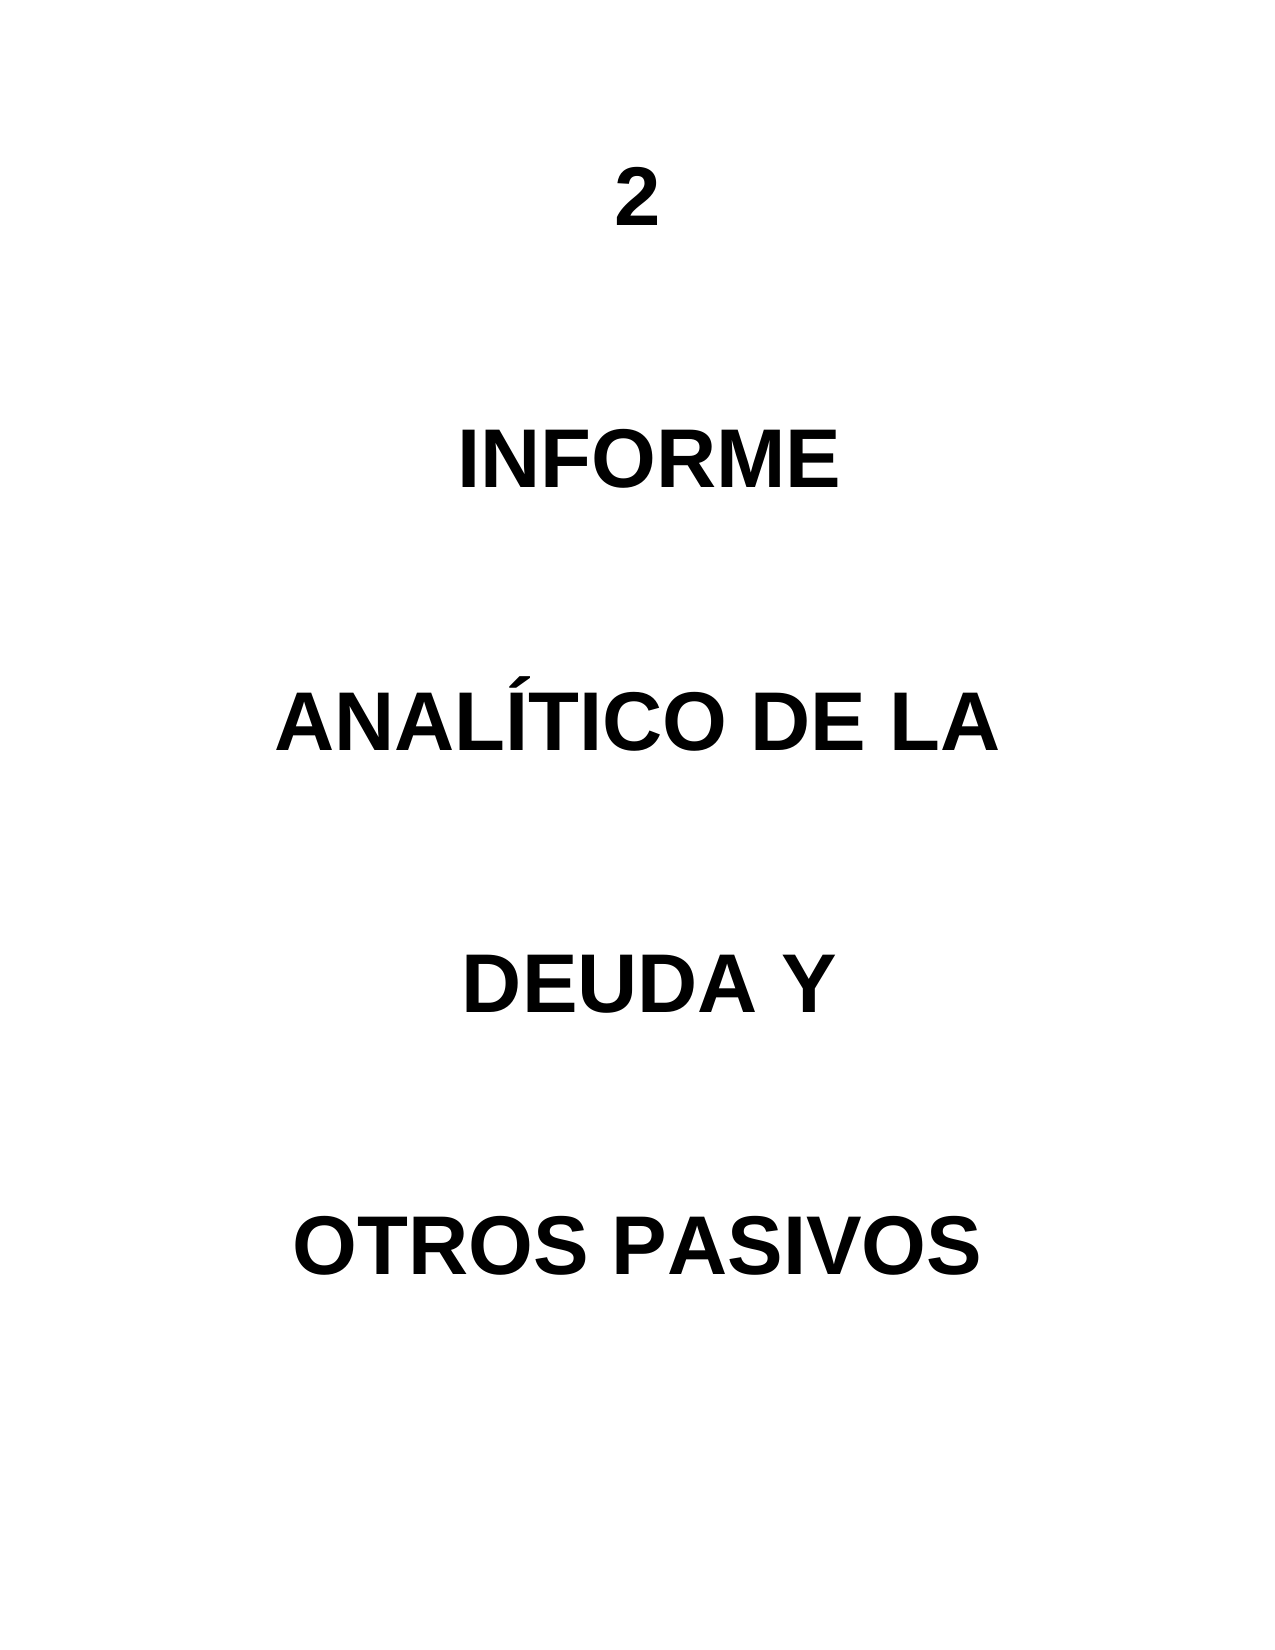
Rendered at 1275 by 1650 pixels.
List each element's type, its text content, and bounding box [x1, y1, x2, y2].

text DEUDA Y [177, 934, 1098, 1030]
text ANALÍTICO DE LA [177, 672, 1098, 768]
text 2 [177, 148, 1098, 243]
text OTROS PASIVOS [177, 1196, 1098, 1292]
text INFORME [177, 410, 1098, 506]
